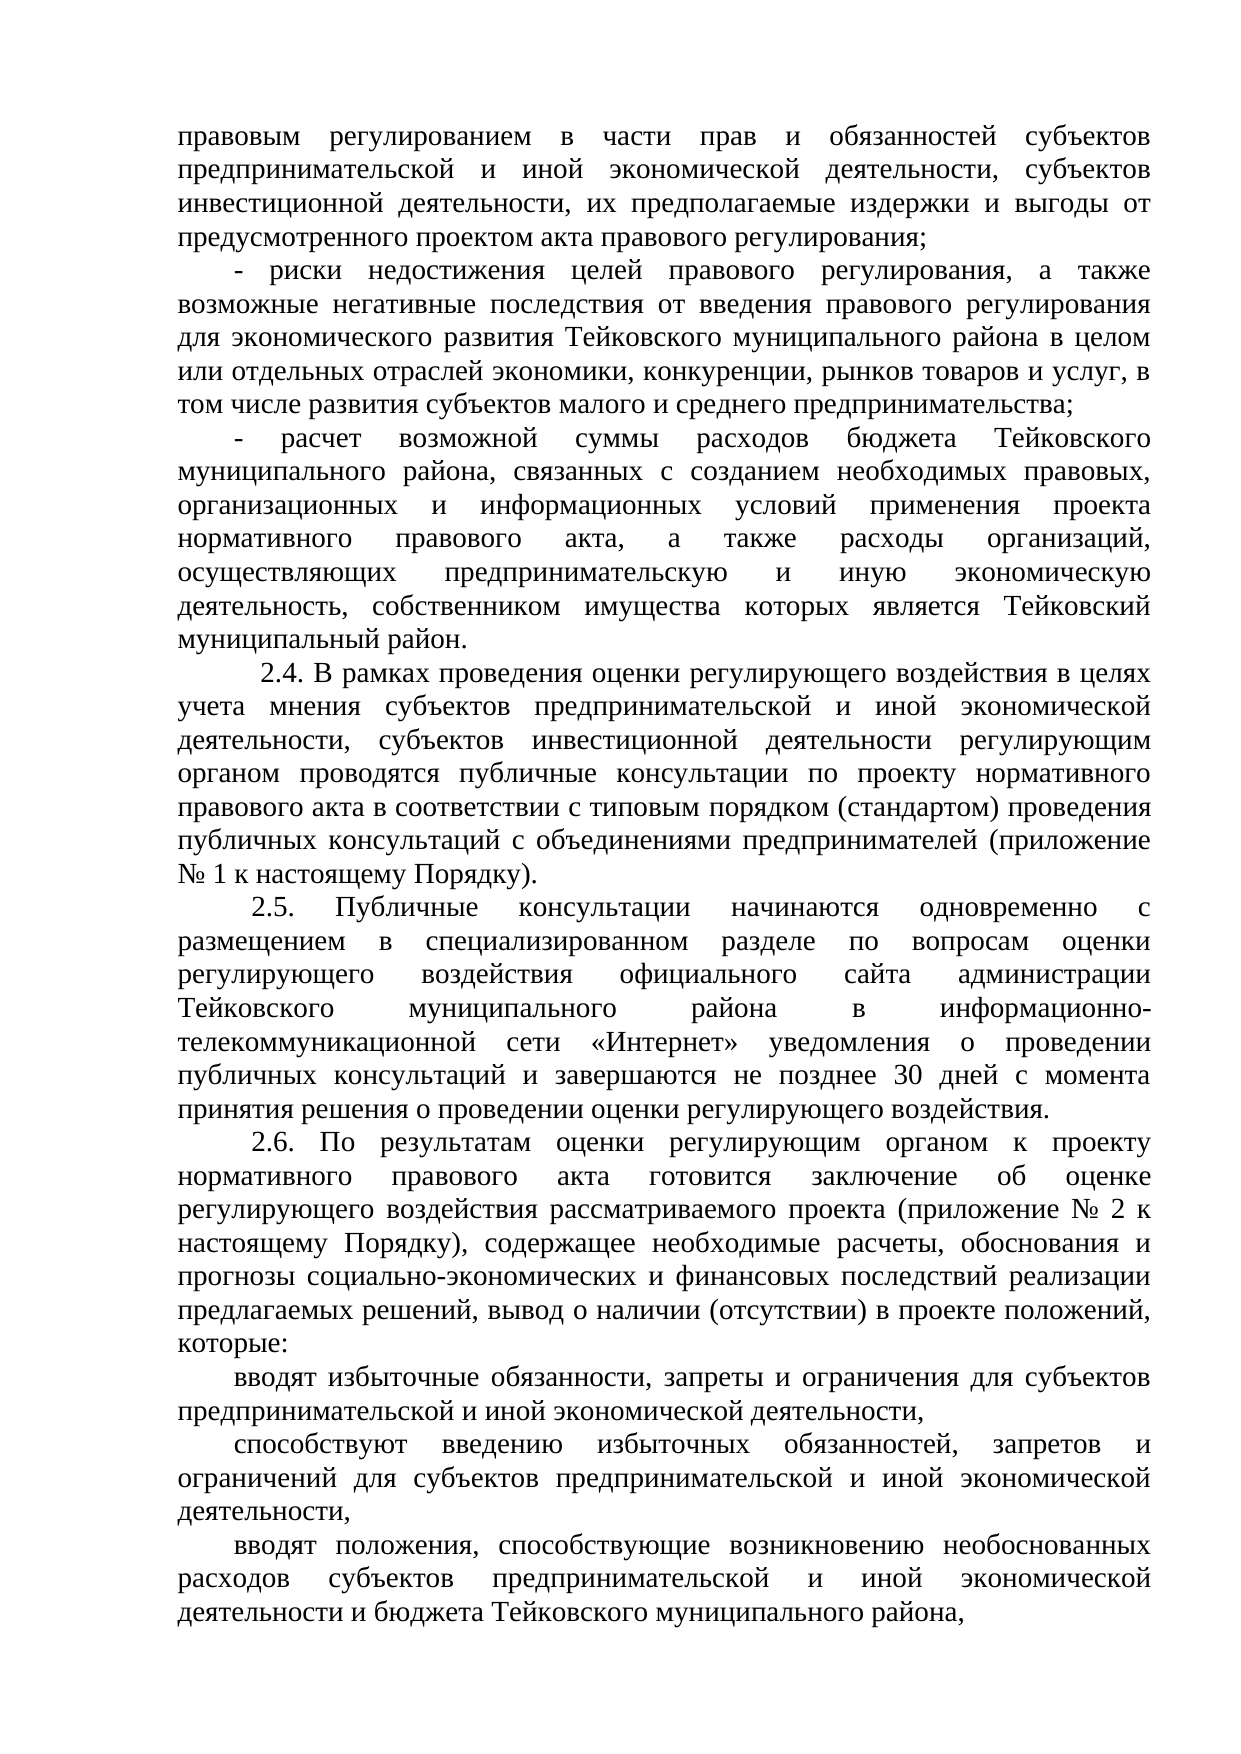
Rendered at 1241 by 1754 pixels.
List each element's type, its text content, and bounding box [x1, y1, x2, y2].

text вводят избыточные обязанности, запреты и ограничения для субъектов предпринимательской и иной экономической деятельности, [177, 1359, 1152, 1426]
text 2.5. Публичные консультации начинаются одновременно с размещением в специализированном разделе по вопросам оценки регулирующего воздействия официального сайта администрации Тейковского муниципального района в информационно-телекоммуникационной сети «Интернет» уведомления о проведении публичных консультаций и завершаются не позднее 30 дней с момента принятия решения о проведении оценки регулирующего воздействия. [177, 889, 1152, 1124]
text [177, 118, 1152, 252]
text - расчет возможной суммы расходов бюджета Тейковского муниципального района, связанных с созданием необходимых правовых, организационных и информационных условий применения проекта нормативного правового акта, а также расходы организаций, осуществляющих предпринимательскую и иную экономическую деятельность, собственником имущества которых является Тейковский муниципальный район. [177, 420, 1152, 655]
text 2.4. В рамках проведения оценки регулирующего воздействия в целях учета мнения субъектов предпринимательской и иной экономической деятельности, субъектов инвестиционной деятельности регулирующим органом проводятся публичные консультации по проекту нормативного правового акта в соответствии с типовым порядком (стандартом) проведения публичных консультаций с объединениями предпринимателей (приложение № 1 к настоящему Порядку). [177, 655, 1152, 889]
text 2.6. По результатам оценки регулирующим органом к проекту нормативного правового акта готовится заключение об оценке регулирующего воздействия рассматриваемого проекта (приложение № 2 к настоящему Порядку), содержащее необходимые расчеты, обоснования и прогнозы социально-экономических и финансовых последствий реализации предлагаемых решений, вывод о наличии (отсутствии) в проекте положений, которые: [177, 1124, 1152, 1359]
text способствуют введению избыточных обязанностей, запретов и ограничений для субъектов предпринимательской и иной экономической деятельности, [177, 1426, 1152, 1527]
text - риски недостижения целей правового регулирования, а также возможные негативные последствия от введения правового регулирования для экономического развития Тейковского муниципального района в целом или отдельных отраслей экономики, конкуренции, рынков товаров и услуг, в том числе развития субъектов малого и среднего предпринимательства; [177, 252, 1152, 420]
text вводят положения, способствующие возникновению необоснованных расходов субъектов предпринимательской и иной экономической деятельности и бюджета Тейковского муниципального района, [177, 1527, 1152, 1627]
